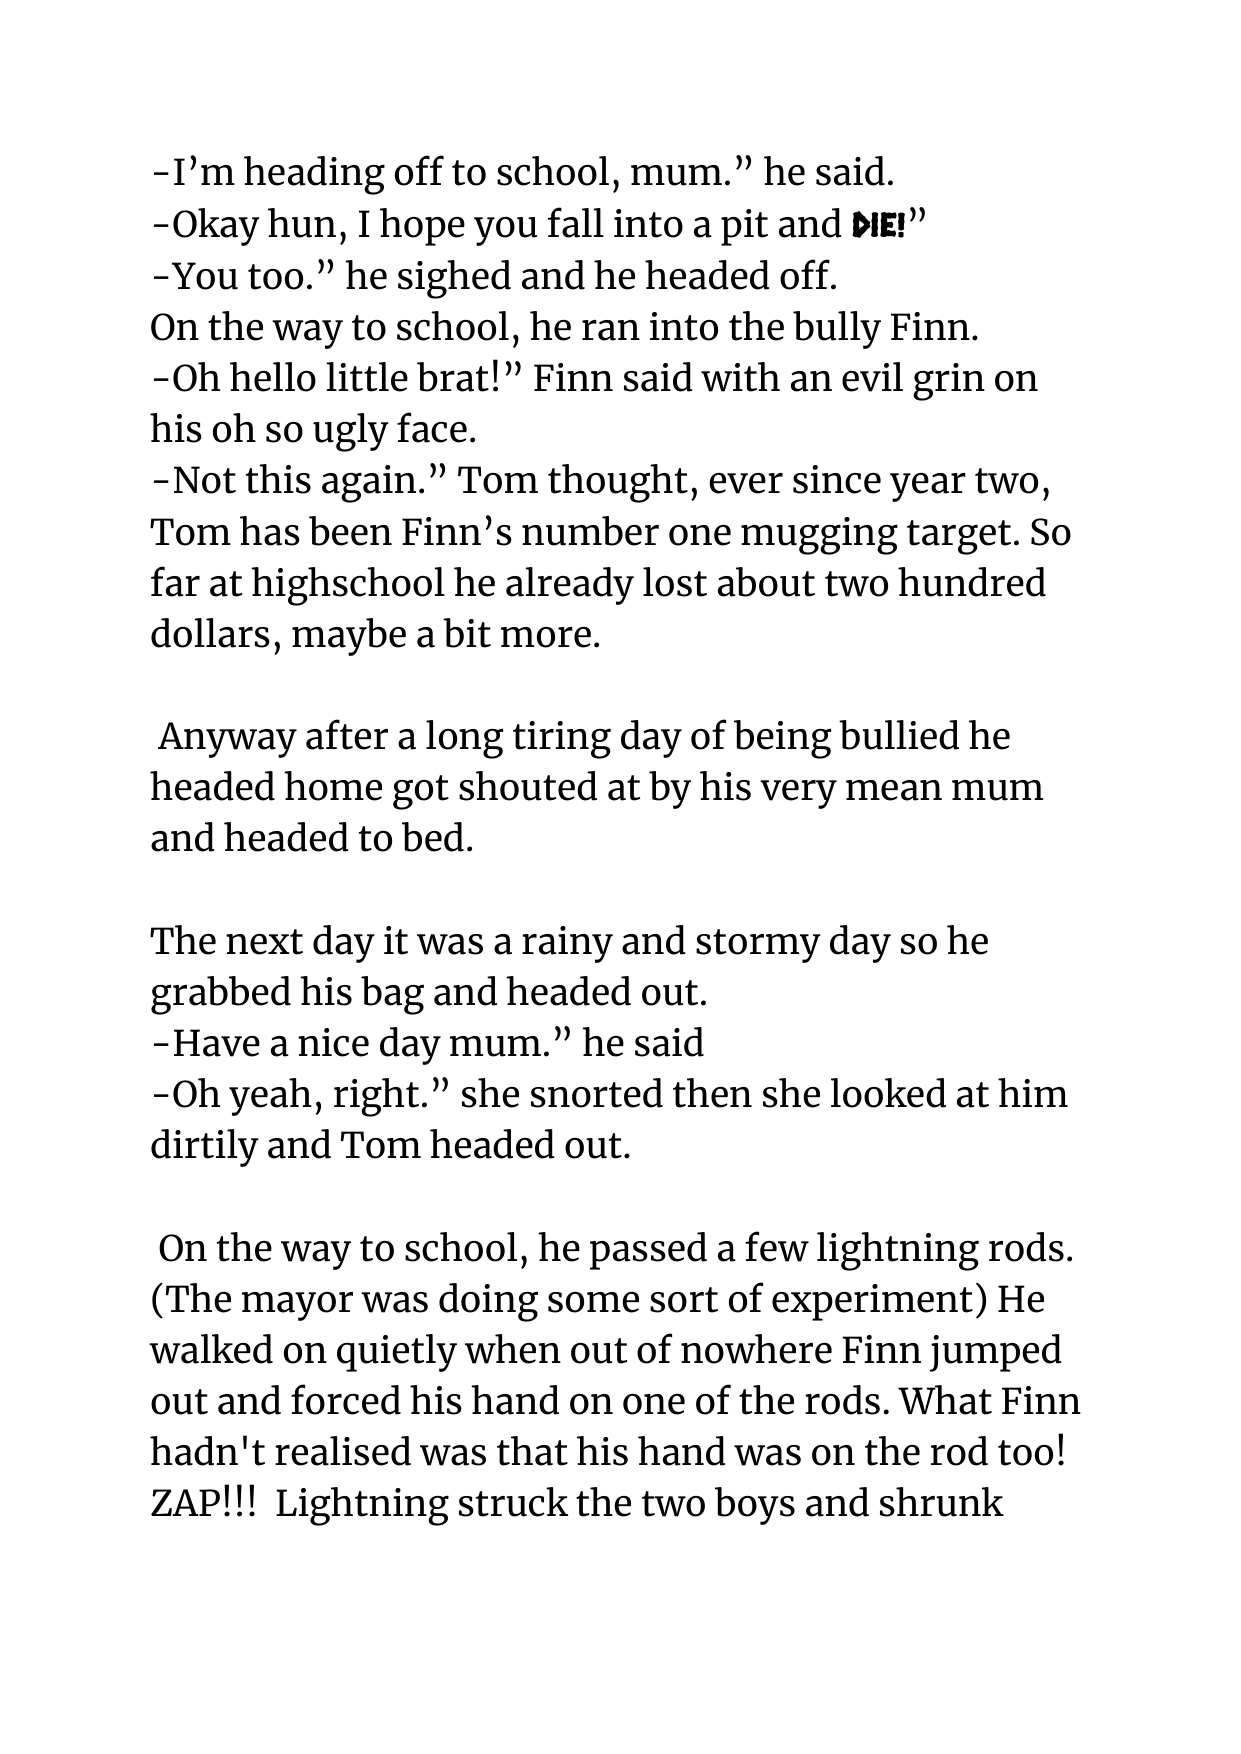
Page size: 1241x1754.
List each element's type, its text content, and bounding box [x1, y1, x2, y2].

text On the way to school, he ran into the bully Finn. [150, 306, 1090, 350]
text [150, 1226, 1090, 1526]
text -Have a nice day mum.” he said [150, 1022, 1090, 1066]
text -Not this again.” Tom thought, ever since year two, Tom has been Finn’s number one mugging target. So far at highschool he already lost about two hundred dollars, maybe a bit more. [150, 459, 1090, 657]
text -I’m heading off to school, mum.” he said. [150, 150, 1090, 194]
text -You too.” he sighed and he headed off. [150, 254, 1090, 299]
text Anyway after a long tiring day of being bullied he headed home got shouted at by his very mean mum and headed to bed. [150, 715, 1090, 861]
text -Okay hun, I hope you fall into a pit and die!” [150, 201, 1090, 247]
text -Oh yeah, right.” she snorted then she looked at him dirtily and Tom headed out. [150, 1073, 1090, 1168]
text -Oh hello little brat!” Finn said with an evil grin on his oh so ugly face. [150, 357, 1090, 452]
text The next day it was a rainy and stormy day so he grabbed his bag and headed out. [150, 919, 1090, 1015]
